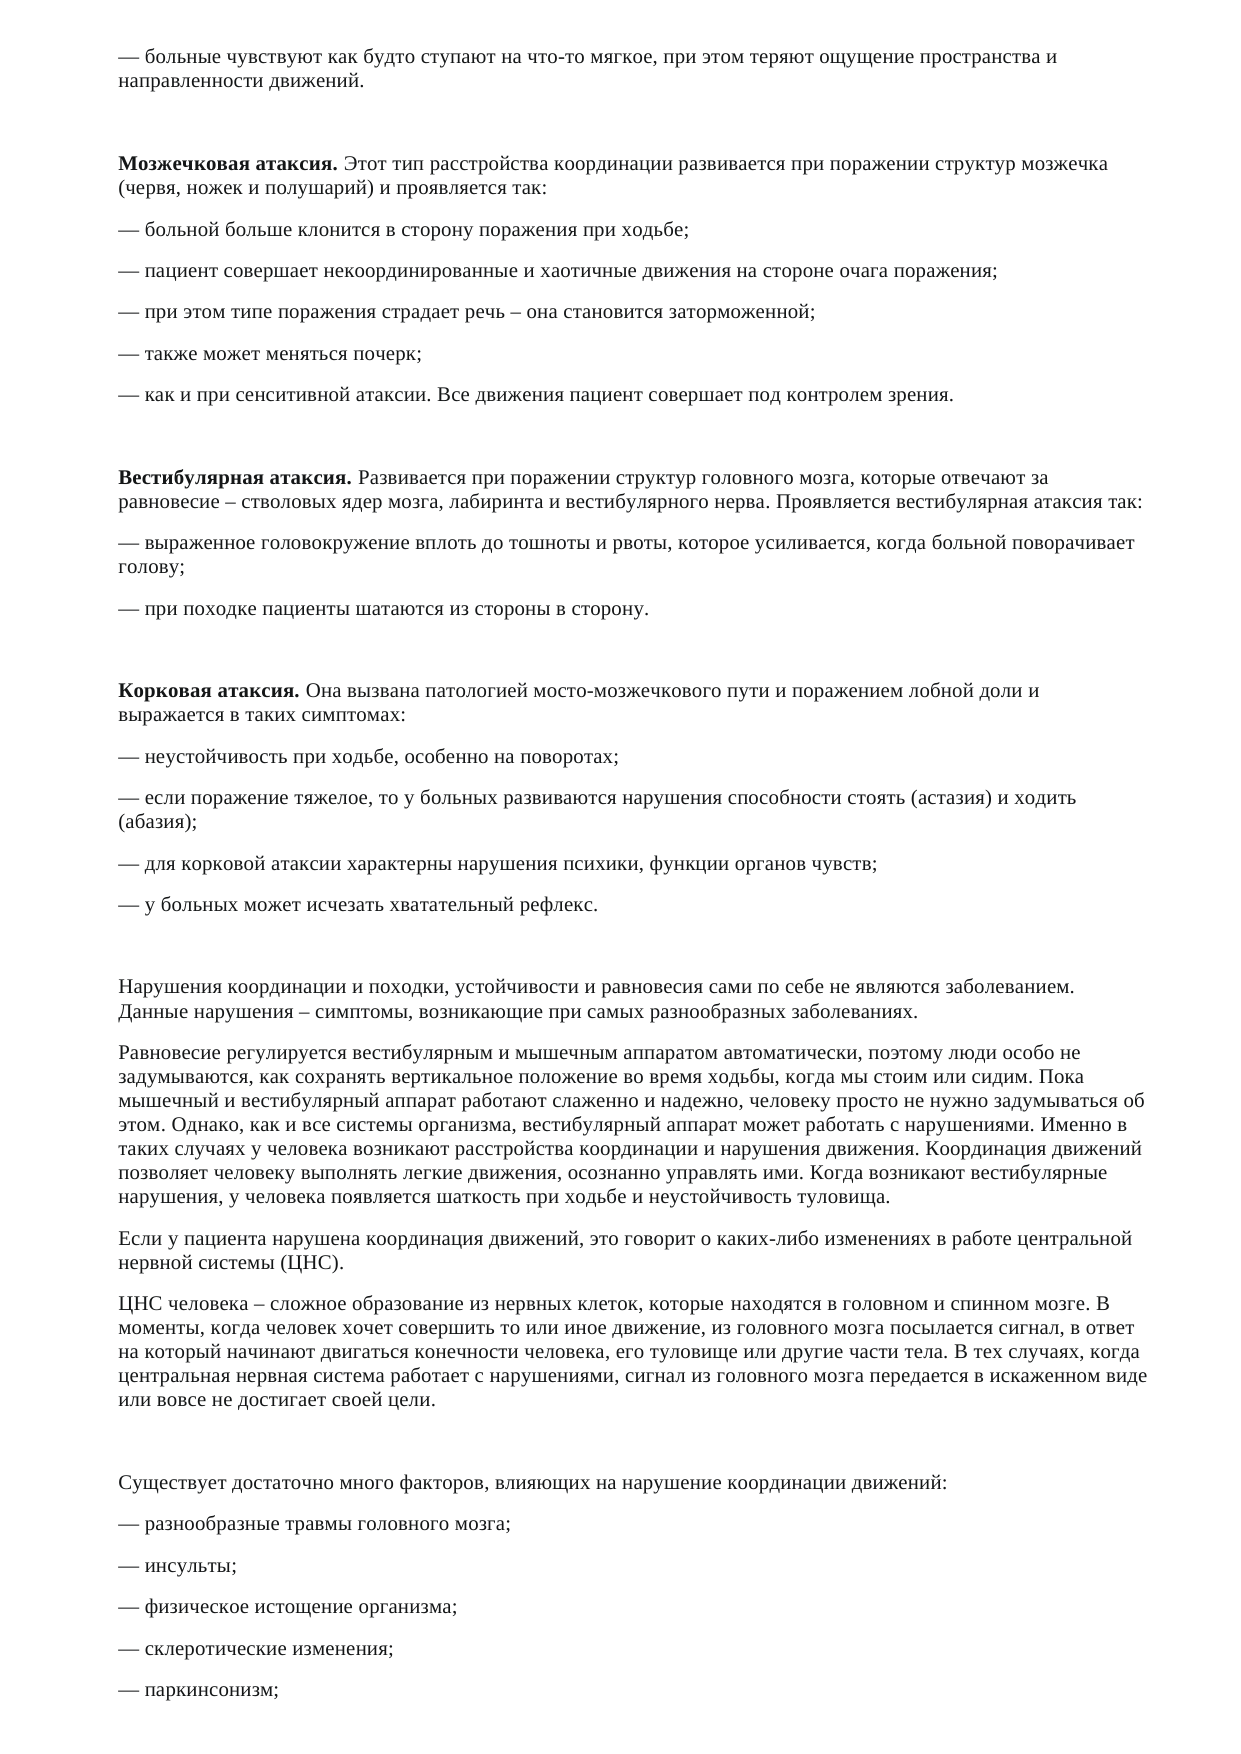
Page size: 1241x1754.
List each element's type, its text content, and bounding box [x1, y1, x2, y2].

text — склеротические изменения; [118, 1635, 1152, 1659]
text — при походке пациенты шатаются из стороны в сторону. [118, 596, 1152, 619]
text — паркинсонизм; [118, 1677, 1152, 1701]
text Корковая атаксия. Она вызвана патологией мосто-мозжечкового пути и поражением лобной доли и выражается в таких симптомах: [118, 678, 1152, 726]
text — больной больше клонится в сторону поражения при ходьбе; [118, 217, 1152, 241]
text — у больных может исчезать хватательный рефлекс. [118, 892, 1152, 916]
text Вестибулярная атаксия. Развивается при поражении структур головного мозга, которые отвечают за равновесие – стволовых ядер мозга, лабиринта и вестибулярного нерва. Проявляется вестибулярная атаксия так: [118, 465, 1152, 513]
text — больные чувствуют как будто ступают на что-то мягкое, при этом теряют ощущение пространства и направленности движений. [118, 44, 1152, 92]
text — также может меняться почерк; [118, 341, 1152, 365]
text — выраженное головокружение вплоть до тошноты и рвоты, которое усиливается, когда больной поворачивает голову; [118, 530, 1152, 578]
text — при этом типе поражения страдает речь – она становится заторможенной; [118, 299, 1152, 323]
text — инсульты; [118, 1553, 1152, 1577]
text — если поражение тяжелое, то у больных развиваются нарушения способности стоять (астазия) и ходить (абазия); [118, 785, 1152, 833]
text — физическое истощение организма; [118, 1594, 1152, 1618]
text Если у пациента нарушена координация движений, это говорит о каких-либо изменениях в работе центральной нервной системы (ЦНС). [118, 1226, 1152, 1274]
text Существует достаточно много факторов, влияющих на нарушение координации движений: [118, 1470, 1152, 1494]
text — разнообразные травмы головного мозга; [118, 1511, 1152, 1535]
text — пациент совершает некоординированные и хаотичные движения на стороне очага поражения; [118, 258, 1152, 282]
text Нарушения координации и походки, устойчивости и равновесия сами по себе не являются заболеванием. Данные нарушения – симптомы, возникающие при самых разнообразных заболеваниях. [118, 974, 1152, 1023]
text — как и при сенситивной атаксии. Все движения пациент совершает под контролем зрения. [118, 382, 1152, 406]
text Мозжечковая атаксия. Этот тип расстройства координации развивается при поражении структур мозжечка (червя, ножек и полушарий) и проявляется так: [118, 151, 1152, 199]
text Равновесие регулируется вестибулярным и мышечным аппаратом автоматически, поэтому люди особо не задумываются, как сохранять вертикальное положение во время ходьбы, когда мы стоим или сидим. Пока мышечный и вестибулярный аппарат работают слаженно и надежно, человеку просто не нужно задумываться об этом. Однако, как и все системы организма, вестибулярный аппарат может работать с нарушениями. Именно в таких случаях у человека возникают расстройства координации и нарушения движения. Координация движений позволяет человеку выполнять легкие движения, осознанно управлять ими. Когда возникают вестибулярные нарушения, у человека появляется шаткость при ходьбе и неустойчивость туловища. [118, 1040, 1152, 1208]
text — неустойчивость при ходьбе, особенно на поворотах; [118, 744, 1152, 768]
text ЦНС человека – сложное образование из нервных клеток, которые находятся в головном и спинном мозге. В моменты, когда человек хочет совершить то или иное движение, из головного мозга посылается сигнал, в ответ на который начинают двигаться конечности человека, его туловище или другие части тела. В тех случаях, когда центральная нервная система работает с нарушениями, сигнал из головного мозга передается в искаженном виде или вовсе не достигает своей цели. [118, 1291, 1152, 1411]
text — для корковой атаксии характерны нарушения психики, функции органов чувств; [118, 850, 1152, 874]
